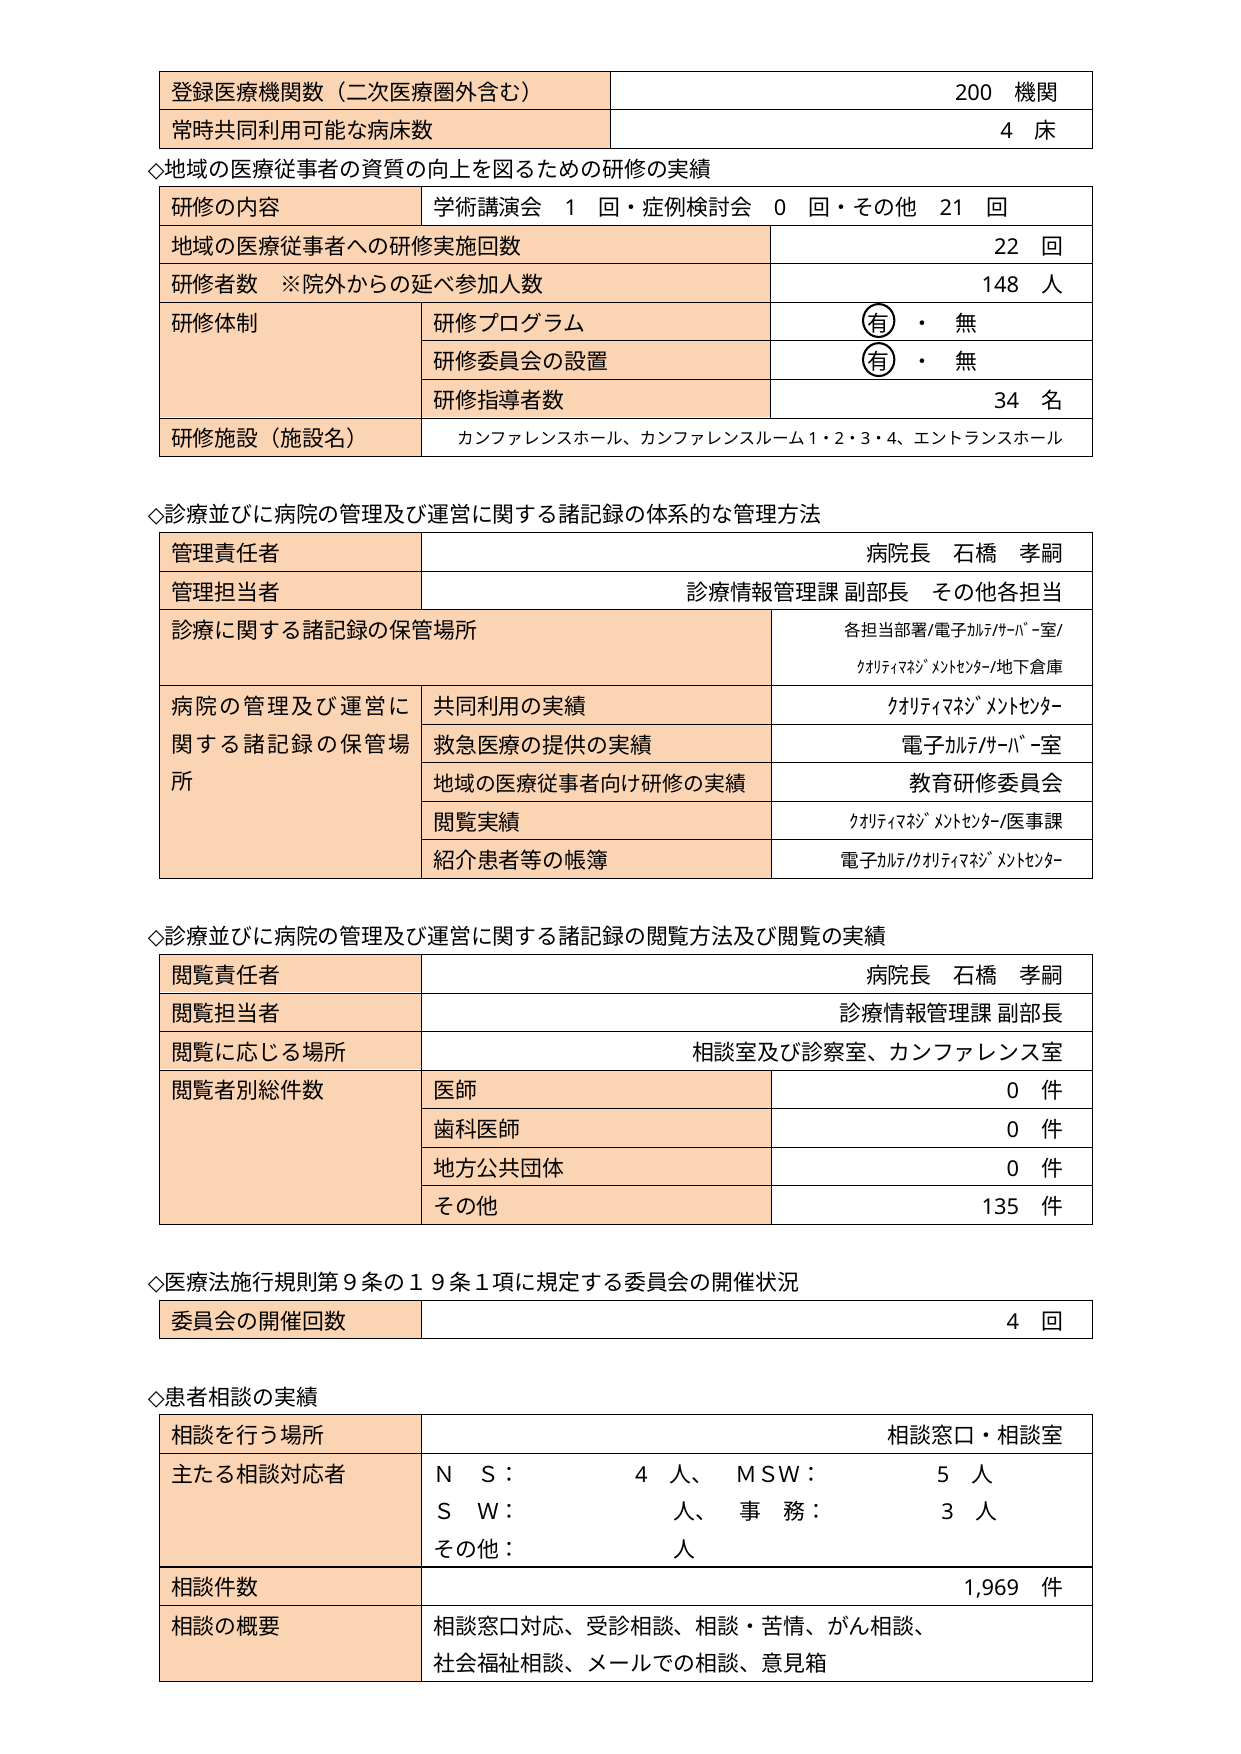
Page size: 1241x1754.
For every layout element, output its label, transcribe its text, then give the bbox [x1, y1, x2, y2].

table_header 病院長 石橋 孝嗣 [422, 533, 1092, 571]
table_cell 研修施設（施設名） [160, 419, 421, 456]
table_cell 教育研修委員会 [772, 763, 1092, 801]
table_cell 22 回 [771, 226, 1092, 263]
table_cell 救急医療の提供の実績 [422, 725, 771, 762]
table_cell 医師 [422, 1071, 771, 1108]
table_cell その他 [422, 1186, 771, 1224]
table_cell 研修委員会の設置 [422, 341, 770, 379]
table_cell 歯科医師 [422, 1109, 771, 1147]
table_cell 病院の管理及び運営に関する諸記録の保管場所 [160, 686, 421, 878]
table_cell 相談室及び診察室、カンファレンス室 [422, 1032, 1092, 1069]
text ◇患者相談の実績 [148, 1377, 1092, 1414]
table_cell 有 ・ 無 [771, 303, 1092, 340]
table_cell 研修者数 ※院外からの延べ参加人数 [160, 264, 770, 302]
table_cell 閲覧担当者 [160, 994, 421, 1031]
table_cell 診療情報管理課 副部長 その他各担当 [422, 572, 1092, 609]
table_cell 研修指導者数 [422, 380, 770, 417]
table_cell 相談の概要 [160, 1606, 421, 1681]
table_cell 研修体制 [160, 303, 421, 417]
table_cell 0 件 [772, 1148, 1092, 1185]
table_cell 0 件 [772, 1109, 1092, 1147]
table_cell 有 ・ 無 [771, 341, 1092, 379]
table_cell 常時共同利用可能な病床数 [160, 110, 610, 148]
table_header 学術講演会 1 回・症例検討会 0 回・その他 21 回 [422, 187, 1092, 225]
table_header 4 回 [422, 1301, 1092, 1338]
table_cell カンファレンスホール、カンファレンスルーム1・2・3・4、エントランスホール [422, 419, 1092, 456]
table_cell 診療に関する諸記録の保管場所 [160, 610, 771, 685]
table_cell 電子ｶﾙﾃ/ｸｵﾘﾃｨﾏﾈｼﾞﾒﾝﾄｾﾝﾀｰ [772, 840, 1092, 878]
table_cell ｸｵﾘﾃｨﾏﾈｼﾞﾒﾝﾄｾﾝﾀｰ [772, 686, 1092, 724]
table_cell Ｎ Ｓ： 4 人、 ＭＳＷ： 5 人 Ｓ Ｗ： 人、 事 務： 3 人 その他： 人 [422, 1454, 1092, 1566]
table_cell 地域の医療従事者への研修実施回数 [160, 226, 770, 263]
table_cell 1,969 件 [422, 1568, 1092, 1605]
table_cell 紹介患者等の帳簿 [422, 840, 771, 878]
table_header 委員会の開催回数 [160, 1301, 421, 1338]
table_cell 閲覧者別総件数 [160, 1071, 421, 1224]
table_cell 電子ｶﾙﾃ/ｻｰﾊﾞｰ室 [772, 725, 1092, 762]
table_cell 4 床 [611, 110, 1092, 148]
table_cell 各担当部署/電子ｶﾙﾃ/ｻｰﾊﾞｰ室/ ｸｵﾘﾃｨﾏﾈｼﾞﾒﾝﾄｾﾝﾀｰ/地下倉庫 [772, 610, 1092, 685]
table_cell 閲覧に応じる場所 [160, 1032, 421, 1069]
table_cell 相談窓口対応、受診相談、相談・苦情、がん相談、 社会福祉相談、メールでの相談、意見箱 [422, 1606, 1092, 1681]
table_header 相談窓口・相談室 [422, 1415, 1092, 1453]
text ◇地域の医療従事者の資質の向上を図るための研修の実績 [148, 149, 1092, 186]
text ◇医療法施行規則第９条の１９条１項に規定する委員会の開催状況 [148, 1262, 1092, 1300]
table_cell 研修プログラム [422, 303, 770, 340]
table_header 相談を行う場所 [160, 1415, 421, 1453]
table_cell 135 件 [772, 1186, 1092, 1224]
table_cell 34 名 [771, 380, 1092, 417]
table_cell 登録医療機関数（二次医療圏外含む） [160, 72, 610, 109]
table_cell 0 件 [772, 1071, 1092, 1108]
table_header 研修の内容 [160, 187, 421, 225]
table_cell 地方公共団体 [422, 1148, 771, 1185]
table_cell 200 機関 [611, 72, 1092, 109]
table_cell 閲覧実績 [422, 802, 771, 839]
table_cell 診療情報管理課 副部長 [422, 994, 1092, 1031]
table_header 病院長 石橋 孝嗣 [422, 955, 1092, 992]
table_header 管理責任者 [160, 533, 421, 571]
text ◇診療並びに病院の管理及び運営に関する諸記録の閲覧方法及び閲覧の実績 [148, 916, 1092, 954]
table_cell 相談件数 [160, 1568, 421, 1605]
table_cell 共同利用の実績 [422, 686, 771, 724]
table_cell 管理担当者 [160, 572, 421, 609]
text ◇診療並びに病院の管理及び運営に関する諸記録の体系的な管理方法 [148, 494, 1092, 532]
table_cell 主たる相談対応者 [160, 1454, 421, 1566]
table_header 閲覧責任者 [160, 955, 421, 992]
table_cell 148 人 [771, 264, 1092, 302]
table_cell ｸｵﾘﾃｨﾏﾈｼﾞﾒﾝﾄｾﾝﾀｰ/医事課 [772, 802, 1092, 839]
table_cell 地域の医療従事者向け研修の実績 [422, 763, 771, 801]
